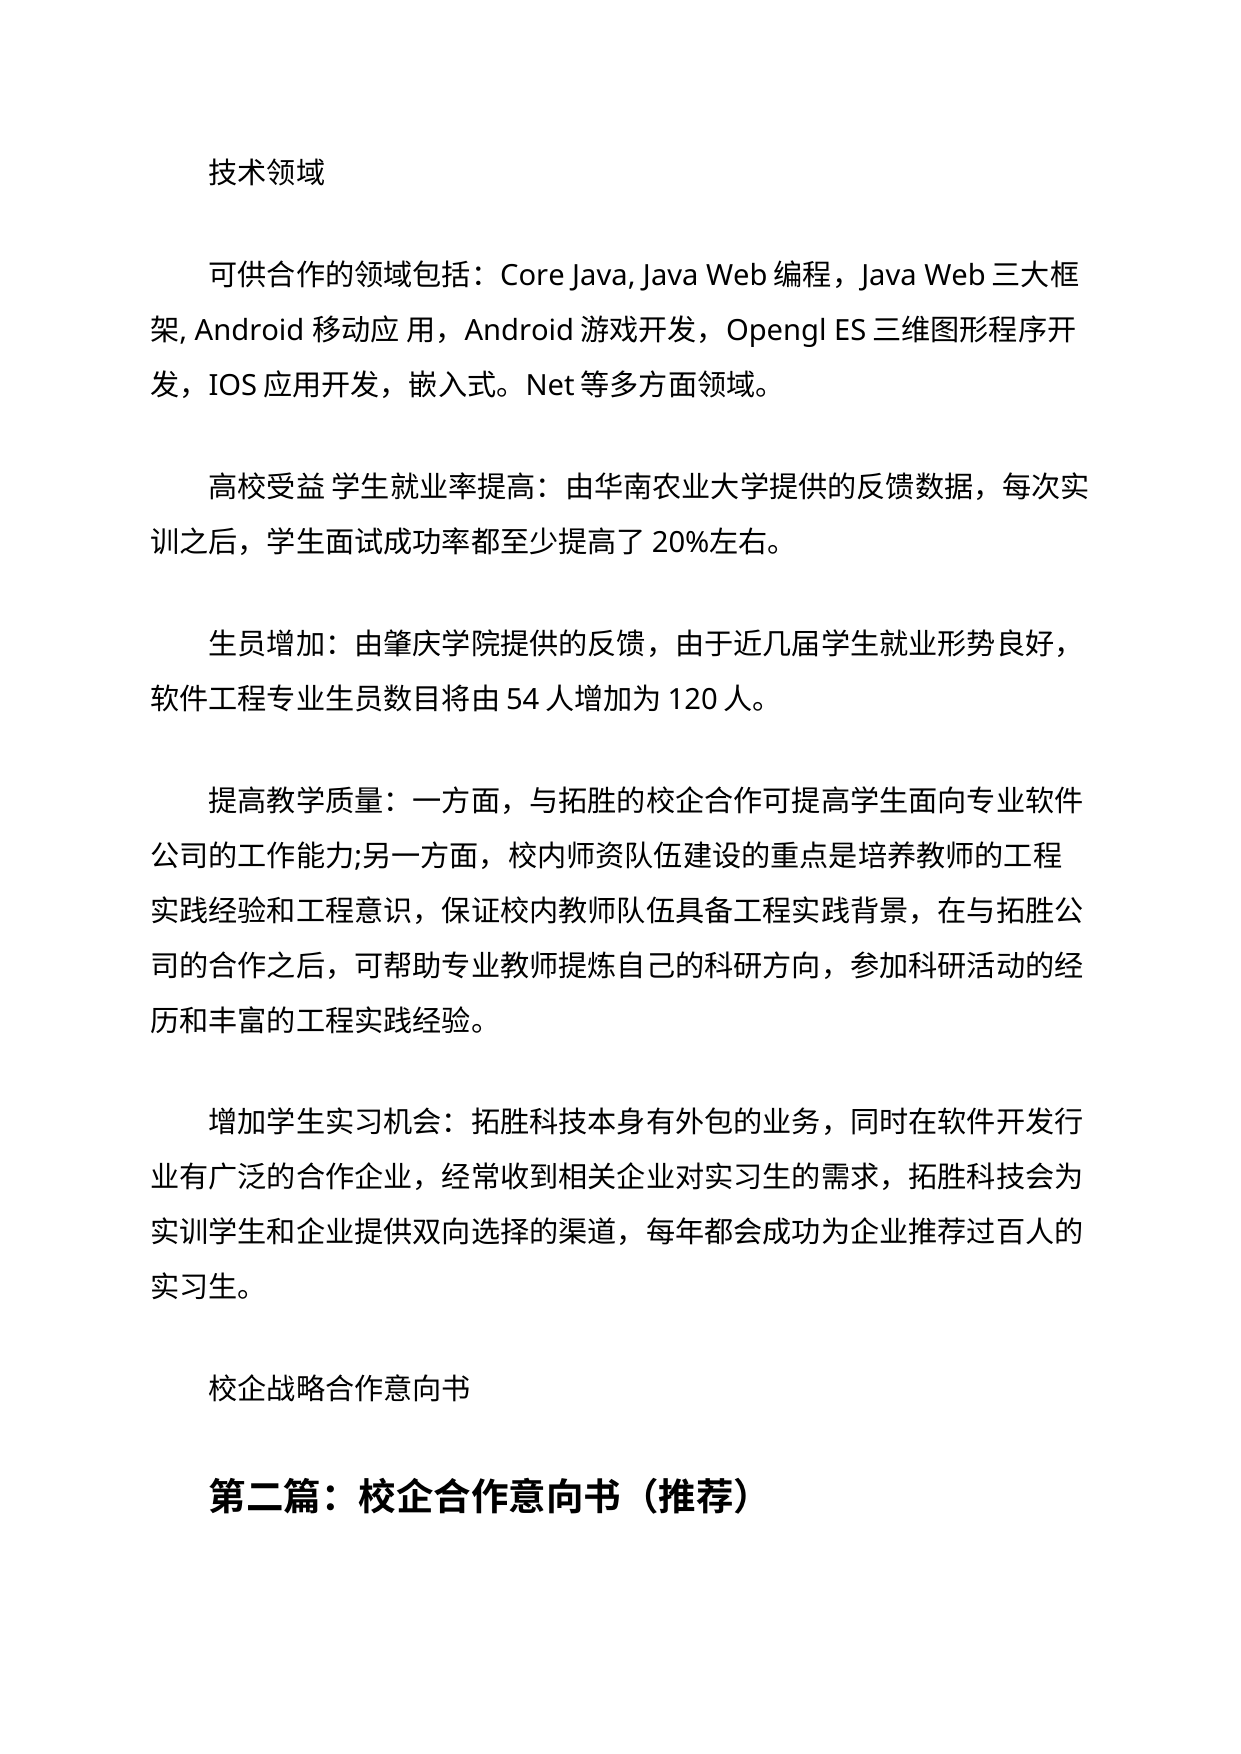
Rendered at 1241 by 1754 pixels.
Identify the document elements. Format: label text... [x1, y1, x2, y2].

text 提高教学质量：一方面，与拓胜的校企合作可提高学生面向专业软件公司的工作能力;另一方面，校内师资队伍建设的重点是培养教师的工程实践经验和工程意识，保证校内教师队伍具备工程实践背景，在与拓胜公司的合作之后，可帮助专业教师提炼自己的科研方向，参加科研活动的经历和丰富的工程实践经验。 [150, 777, 1090, 1039]
text 可供合作的领域包括：Core Java, Java Web编程，Java Web三大框架, Android 移动应 用，Android游戏开发，Opengl ES三维图形程序开发，IOS应用开发，嵌入式。Net等多方面领域。 [150, 252, 1090, 404]
text 第二篇：校企合作意向书（推荐） [150, 1467, 1090, 1521]
text 高校受益 学生就业率提高：由华南农业大学提供的反馈数据，每次实训之后，学生面试成功率都至少提高了20%左右。 [150, 464, 1090, 561]
text 生员增加：由肇庆学院提供的反馈，由于近几届学生就业形势良好，软件工程专业生员数目将由54人增加为120人。 [150, 621, 1090, 718]
text 增加学生实习机会：拓胜科技本身有外包的业务，同时在软件开发行业有广泛的合作企业，经常收到相关企业对实习生的需求，拓胜科技会为实训学生和企业提供双向选择的渠道，每年都会成功为企业推荐过百人的实习生。 [150, 1099, 1090, 1306]
text 技术领域 [150, 150, 1090, 192]
text 校企战略合作意向书 [150, 1365, 1090, 1408]
